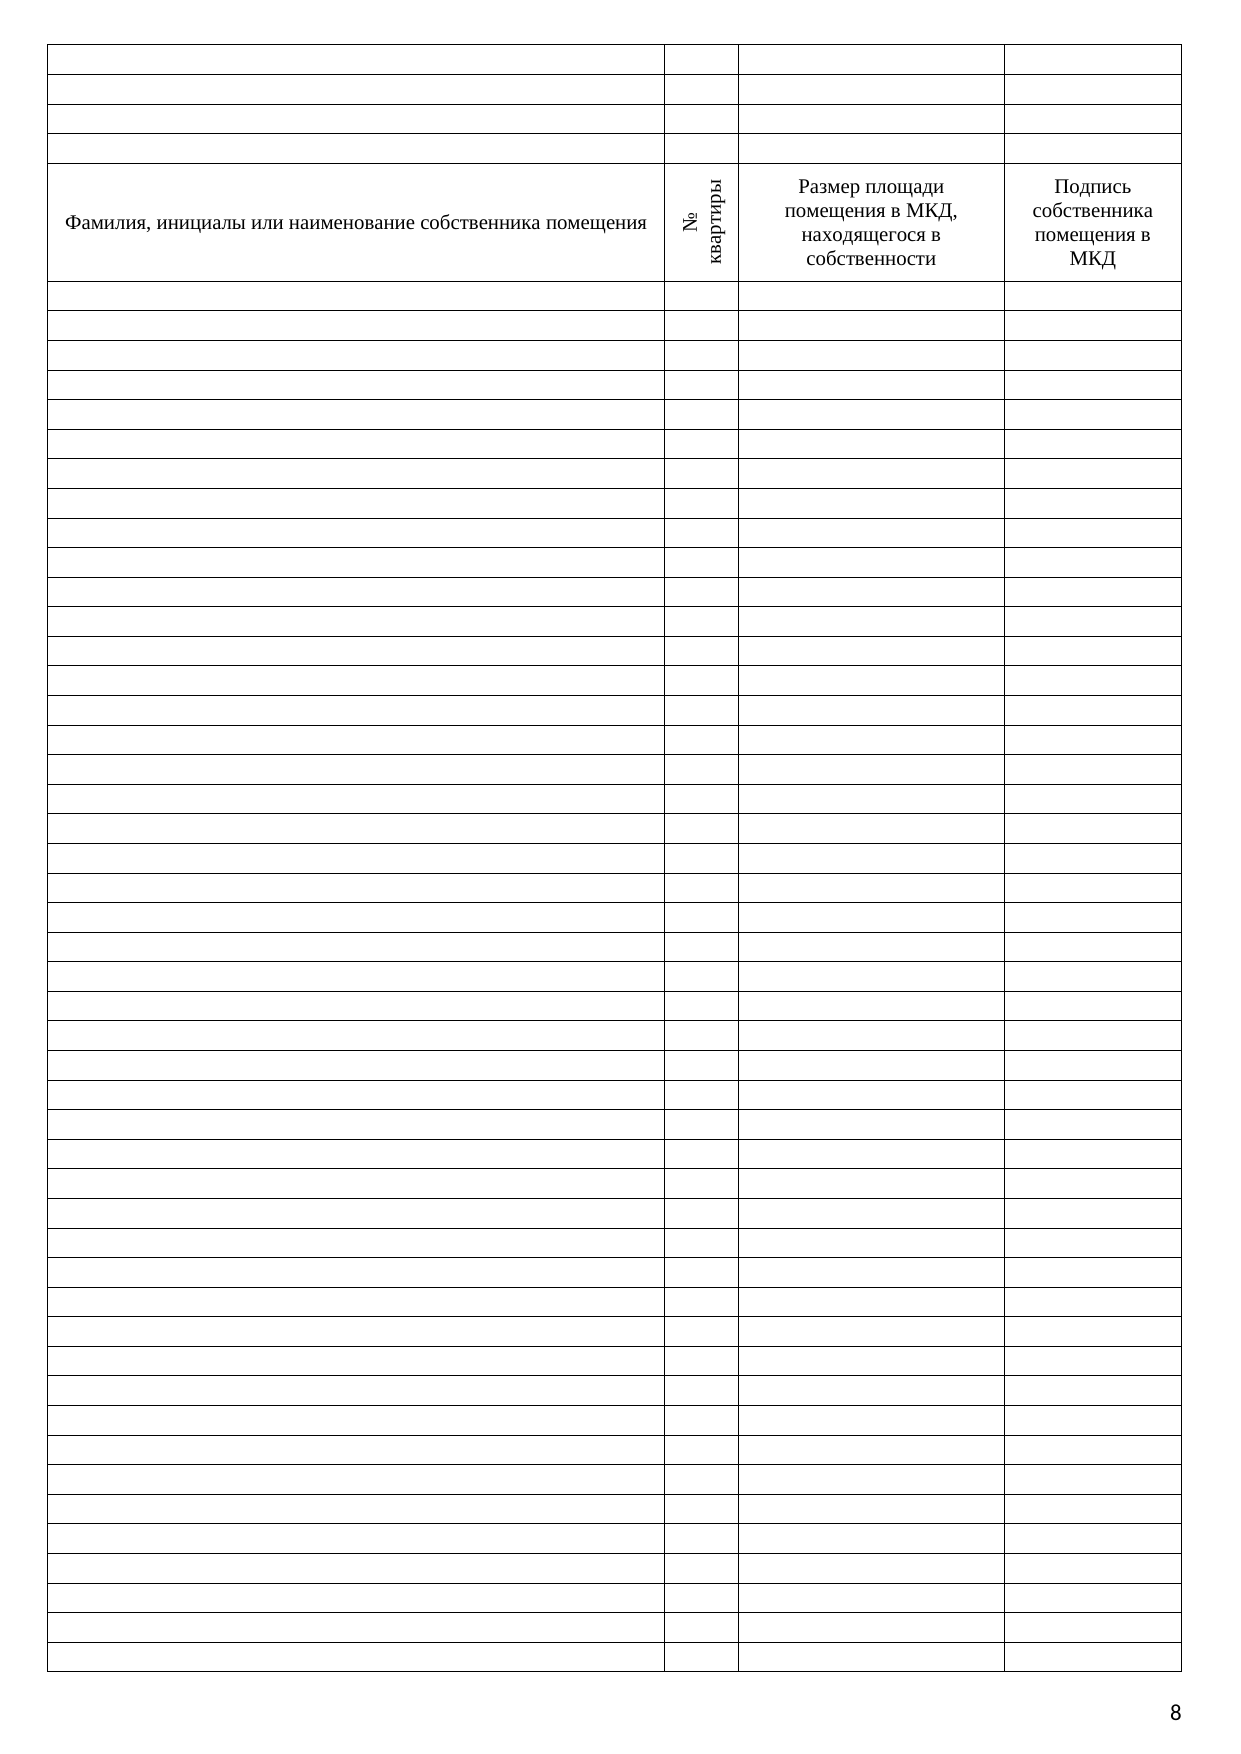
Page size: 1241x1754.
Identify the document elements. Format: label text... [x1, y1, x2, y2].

table_cell [1005, 785, 1181, 813]
table_cell [1005, 548, 1181, 577]
table_cell [48, 1347, 664, 1375]
table_cell [48, 1406, 664, 1434]
table_cell [665, 637, 738, 665]
table_cell [48, 696, 664, 724]
table_cell [48, 1258, 664, 1287]
table_cell [665, 371, 738, 399]
table_cell [48, 75, 664, 103]
table_cell [739, 1347, 1004, 1375]
table_cell [739, 134, 1004, 163]
table_cell [739, 400, 1004, 429]
table_cell [665, 1584, 738, 1612]
table_cell [739, 1643, 1004, 1671]
table_cell [665, 814, 738, 843]
table_cell [665, 1436, 738, 1464]
table_cell [1005, 844, 1181, 872]
table_cell [1005, 962, 1181, 991]
table_cell [48, 548, 664, 577]
table_cell [739, 933, 1004, 961]
table_cell [1005, 400, 1181, 429]
table_cell [1005, 1613, 1181, 1642]
table_cell [1005, 341, 1181, 369]
table_cell [739, 637, 1004, 665]
table_cell [1005, 1110, 1181, 1139]
table_cell [48, 1584, 664, 1612]
table_cell [665, 1613, 738, 1642]
table_cell [48, 933, 664, 961]
table_cell [665, 1051, 738, 1079]
table_cell [665, 1288, 738, 1316]
table_cell [48, 1524, 664, 1553]
table_cell [48, 666, 664, 695]
table_cell [48, 814, 664, 843]
table_cell [1005, 282, 1181, 310]
table_cell [1005, 755, 1181, 784]
table_cell [739, 814, 1004, 843]
table_cell [665, 489, 738, 517]
table_cell [665, 844, 738, 872]
table_cell [665, 1524, 738, 1553]
table_cell [665, 785, 738, 813]
table_cell [739, 1199, 1004, 1227]
table_cell [48, 1169, 664, 1198]
table_cell [665, 311, 738, 340]
table_cell [1005, 1554, 1181, 1582]
table_cell [48, 1613, 664, 1642]
table_cell [48, 1495, 664, 1523]
table_cell [665, 1021, 738, 1050]
table_cell [1005, 489, 1181, 517]
table_cell [739, 519, 1004, 547]
table_cell [739, 1258, 1004, 1287]
table_cell [1005, 1584, 1181, 1612]
table_cell [739, 1229, 1004, 1257]
table_cell [1005, 105, 1181, 133]
table_cell [1005, 1169, 1181, 1198]
table_cell [1005, 1376, 1181, 1405]
table_cell [665, 1169, 738, 1198]
table_cell [1005, 1495, 1181, 1523]
table_cell [48, 1110, 664, 1139]
table_cell [739, 578, 1004, 606]
table_cell [48, 1317, 664, 1346]
table_cell [665, 874, 738, 902]
table_cell [739, 1584, 1004, 1612]
table_cell [665, 400, 738, 429]
table_cell [48, 341, 664, 369]
table_cell [1005, 45, 1181, 74]
table_cell [739, 755, 1004, 784]
table_cell [739, 666, 1004, 695]
table_cell [739, 1436, 1004, 1464]
table_cell [1005, 578, 1181, 606]
table_cell [665, 1110, 738, 1139]
table_cell [1005, 430, 1181, 458]
table_cell [665, 341, 738, 369]
table_cell [48, 1376, 664, 1405]
table_cell [739, 1406, 1004, 1434]
table_cell [1005, 371, 1181, 399]
table_cell [739, 874, 1004, 902]
table_cell [739, 696, 1004, 724]
table_cell [665, 45, 738, 74]
table_cell [1005, 1021, 1181, 1050]
table_cell [665, 1347, 738, 1375]
table_cell [1005, 607, 1181, 636]
table_cell [665, 282, 738, 310]
table_cell [665, 1376, 738, 1405]
table_cell [1005, 1347, 1181, 1375]
table_cell [1005, 726, 1181, 754]
table_cell [48, 1288, 664, 1316]
table_cell [48, 282, 664, 310]
table_cell [1005, 1229, 1181, 1257]
table_cell [48, 1021, 664, 1050]
table_cell [739, 1495, 1004, 1523]
table_cell [1005, 1199, 1181, 1227]
table_cell [665, 548, 738, 577]
table_cell [665, 1140, 738, 1168]
table_cell [48, 1643, 664, 1671]
table_cell [1005, 311, 1181, 340]
table_cell [48, 371, 664, 399]
table_cell [665, 1465, 738, 1494]
table_cell [665, 903, 738, 932]
table_cell [665, 430, 738, 458]
table_cell Фамилия, инициалы или наименование собственника помещения [48, 164, 664, 281]
table_cell [48, 903, 664, 932]
table_cell [739, 341, 1004, 369]
table_cell [665, 75, 738, 103]
table_cell [665, 1258, 738, 1287]
table_cell [1005, 696, 1181, 724]
table_cell [1005, 1288, 1181, 1316]
table_cell [1005, 75, 1181, 103]
table_cell [739, 1376, 1004, 1405]
table_cell [1005, 637, 1181, 665]
table_cell [1005, 1051, 1181, 1079]
table_cell [665, 578, 738, 606]
table_cell [48, 1051, 664, 1079]
table_cell [1005, 1081, 1181, 1109]
table_cell [739, 311, 1004, 340]
table_cell [48, 755, 664, 784]
table_cell [739, 992, 1004, 1020]
table_cell [665, 962, 738, 991]
table_cell [739, 282, 1004, 310]
table_cell [48, 637, 664, 665]
table_cell [48, 459, 664, 488]
table_cell [665, 1317, 738, 1346]
table_cell [1005, 992, 1181, 1020]
table_cell [665, 1643, 738, 1671]
table_cell [1005, 1465, 1181, 1494]
table_cell [1005, 1258, 1181, 1287]
table_cell [739, 1554, 1004, 1582]
table_cell [739, 1465, 1004, 1494]
table_cell [665, 459, 738, 488]
table_cell [48, 105, 664, 133]
table_cell [48, 844, 664, 872]
table_cell [665, 726, 738, 754]
table_cell [1005, 459, 1181, 488]
table_cell [665, 992, 738, 1020]
table_cell [1005, 1524, 1181, 1553]
table_cell [739, 903, 1004, 932]
table_cell [1005, 1436, 1181, 1464]
table_cell [665, 1406, 738, 1434]
table_cell [665, 666, 738, 695]
table_cell [739, 430, 1004, 458]
table_cell [739, 844, 1004, 872]
table_cell [48, 430, 664, 458]
table_cell [665, 1554, 738, 1582]
table_cell [665, 1199, 738, 1227]
table_cell [739, 1613, 1004, 1642]
table_cell [665, 519, 738, 547]
table_cell [48, 1140, 664, 1168]
table_cell [665, 105, 738, 133]
table_cell [48, 992, 664, 1020]
table_cell [739, 726, 1004, 754]
table_cell № квартиры [665, 164, 738, 281]
table_cell [665, 1229, 738, 1257]
table_cell [1005, 1140, 1181, 1168]
table_cell [665, 755, 738, 784]
table_cell [48, 134, 664, 163]
table_cell [739, 1051, 1004, 1079]
table_cell [1005, 134, 1181, 163]
table_cell [48, 578, 664, 606]
table_cell Размер площади помещения в МКД, находящегося в собственности [739, 164, 1004, 281]
table_cell [665, 933, 738, 961]
table_cell [48, 726, 664, 754]
table_cell [48, 311, 664, 340]
table_cell [48, 1081, 664, 1109]
table_cell [739, 1317, 1004, 1346]
table_cell [48, 45, 664, 74]
table_cell [739, 1081, 1004, 1109]
table_cell [48, 607, 664, 636]
table_cell [739, 962, 1004, 991]
table_cell [48, 1554, 664, 1582]
table_cell [739, 105, 1004, 133]
table_cell [739, 45, 1004, 74]
table_cell [48, 400, 664, 429]
table_cell [1005, 1406, 1181, 1434]
table_cell [665, 607, 738, 636]
table_cell Подпись собственника помещения в МКД [1005, 164, 1181, 281]
table_cell [1005, 519, 1181, 547]
table_cell [48, 489, 664, 517]
table_cell [1005, 933, 1181, 961]
table_cell [1005, 1643, 1181, 1671]
table_cell [48, 519, 664, 547]
table_cell [48, 1436, 664, 1464]
table_cell [739, 548, 1004, 577]
table_cell [665, 1495, 738, 1523]
table_cell [739, 1288, 1004, 1316]
table_cell [1005, 874, 1181, 902]
table_cell [1005, 1317, 1181, 1346]
table_cell [48, 1199, 664, 1227]
table_cell [739, 75, 1004, 103]
table_cell [739, 1524, 1004, 1553]
table_cell [739, 489, 1004, 517]
table_cell [1005, 814, 1181, 843]
table_cell [739, 371, 1004, 399]
table_cell [665, 696, 738, 724]
table_cell [1005, 666, 1181, 695]
table_cell [739, 1140, 1004, 1168]
table_cell [48, 1465, 664, 1494]
table_cell [739, 1021, 1004, 1050]
table_cell [739, 785, 1004, 813]
table_cell [739, 459, 1004, 488]
table_cell [739, 1169, 1004, 1198]
table_cell [48, 962, 664, 991]
table_cell [739, 1110, 1004, 1139]
table_cell [48, 785, 664, 813]
table_cell [48, 1229, 664, 1257]
table_cell [665, 1081, 738, 1109]
table_cell [739, 607, 1004, 636]
table_cell [48, 874, 664, 902]
table_cell [1005, 903, 1181, 932]
table_cell [665, 134, 738, 163]
